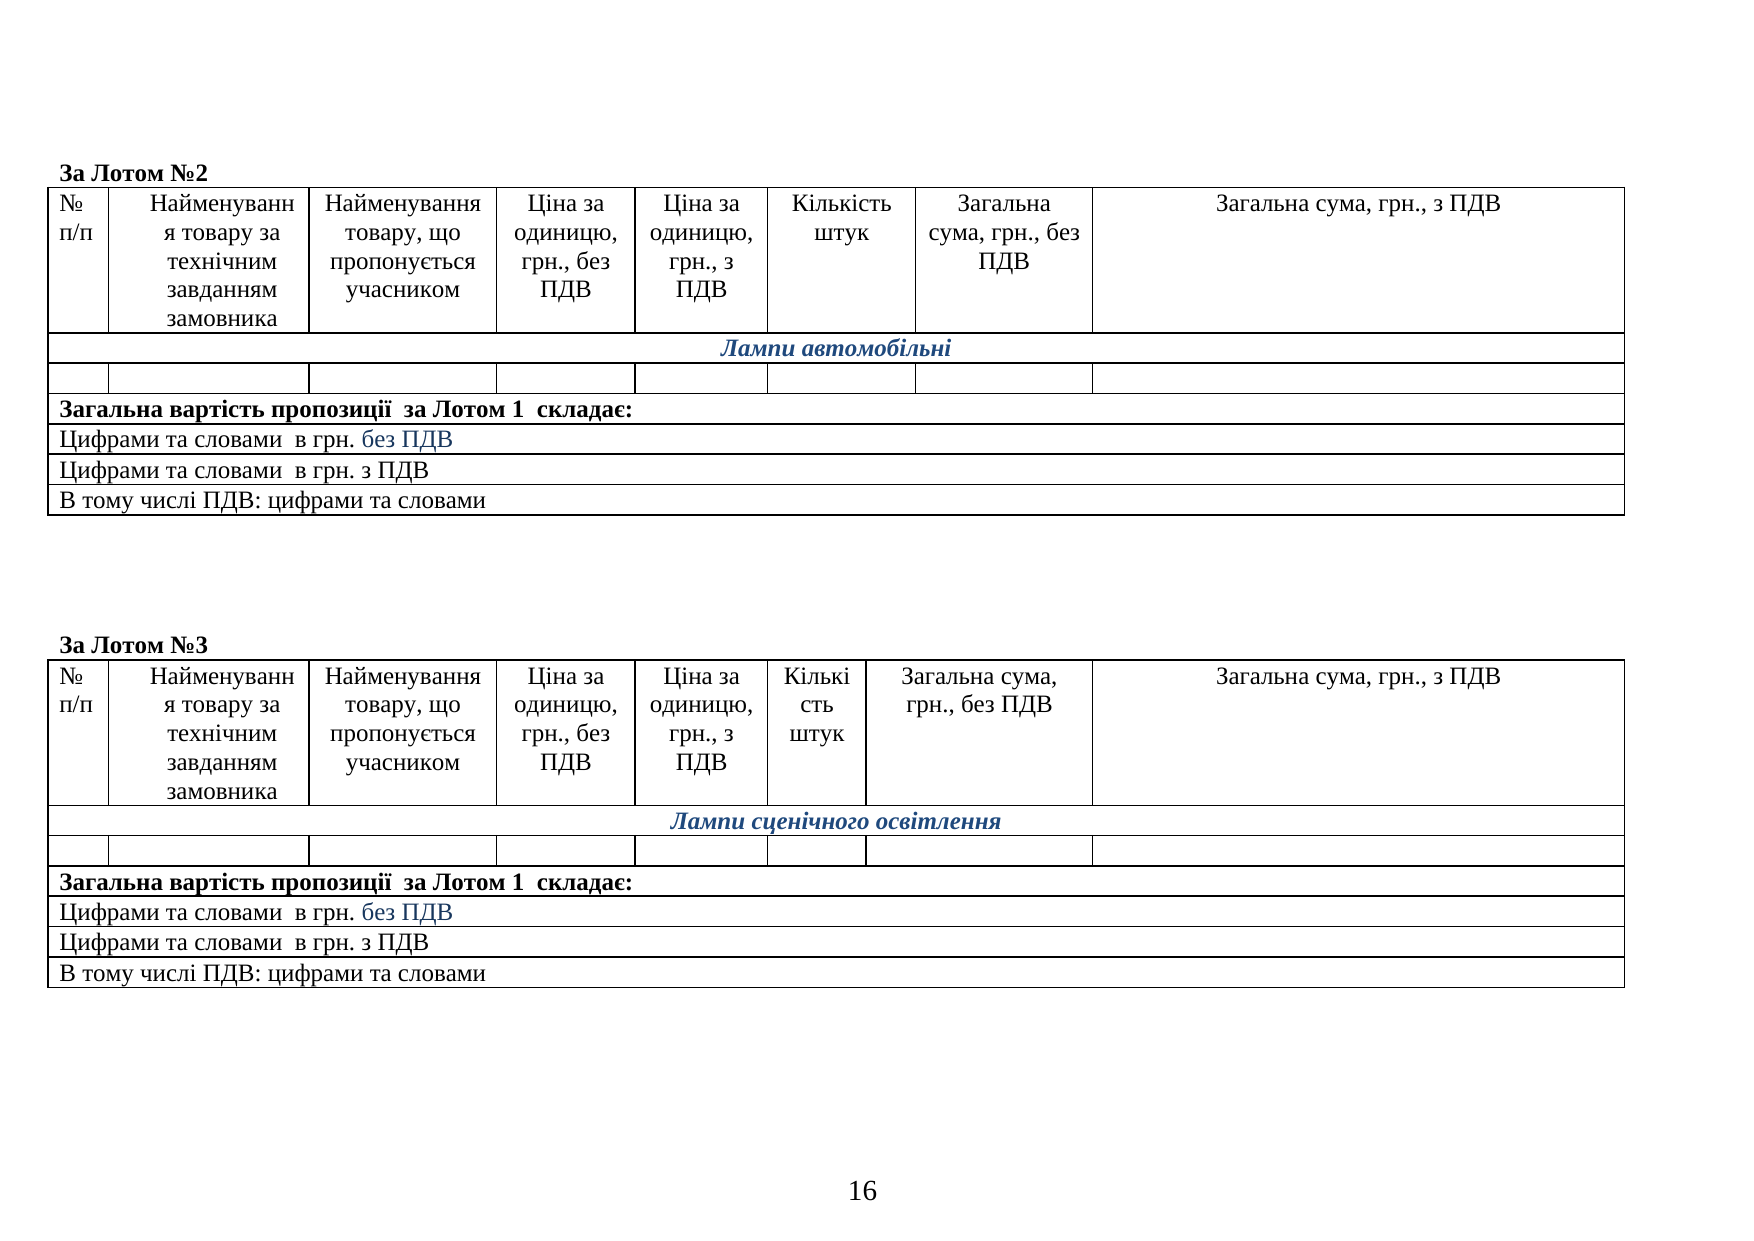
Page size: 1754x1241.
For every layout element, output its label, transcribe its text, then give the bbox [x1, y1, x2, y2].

table_header Кількість штук [768, 188, 915, 332]
table_cell [497, 364, 634, 393]
table_header Найменування товару за технічним завданням замовника [109, 188, 308, 332]
table_cell [768, 836, 865, 865]
table_cell Цифрами та словами в грн. з ПДВ [49, 455, 1624, 483]
table_header Загальна сума, грн., з ПДВ [1093, 188, 1624, 332]
table_cell Цифрами та словами в грн. без ПДВ [49, 425, 1624, 453]
table_cell [916, 364, 1092, 393]
table_cell [49, 836, 108, 865]
text За Лотом №2 [59, 158, 1665, 187]
table_cell [636, 364, 767, 393]
table_header № п/п [49, 188, 108, 332]
table_header Ціна за одиницю, грн., з ПДВ [636, 661, 767, 804]
table_header № п/п [49, 661, 108, 804]
table_cell [49, 364, 108, 393]
table_cell В тому числі ПДВ: цифрами та словами [49, 485, 1624, 514]
table_header Ціна за одиницю, грн., без ПДВ [497, 188, 634, 332]
table_cell Лампи сценічного освітлення [49, 806, 1624, 835]
table_header Найменування товару за технічним завданням замовника [109, 661, 308, 804]
table_cell [768, 364, 915, 393]
table_cell Лампи автомобільні [49, 334, 1624, 362]
table_header Ціна за одиницю, грн., з ПДВ [636, 188, 767, 332]
table_cell [867, 836, 1092, 865]
table_cell Загальна вартість пропозиції за Лотом 1 складає: [49, 867, 1624, 895]
table_header Ціна за одиницю, грн., без ПДВ [497, 661, 634, 804]
table_cell [310, 836, 496, 865]
table_header Загальна сума, грн., з ПДВ [1093, 661, 1624, 804]
table_cell Цифрами та словами в грн. з ПДВ [49, 927, 1624, 956]
table_cell [109, 364, 308, 393]
table_header Найменування товару, що пропонується учасником [310, 661, 496, 804]
table_cell [636, 836, 767, 865]
text За Лотом №3 [59, 630, 1665, 659]
table_header Кількість штук [768, 661, 865, 804]
table_header Найменування товару, що пропонується учасником [310, 188, 496, 332]
table_cell [310, 364, 496, 393]
table_header Загальна сума, грн., без ПДВ [867, 661, 1092, 804]
table_cell [1093, 364, 1624, 393]
table_cell [497, 836, 634, 865]
table_cell В тому числі ПДВ: цифрами та словами [49, 958, 1624, 986]
table_header Загальна сума, грн., без ПДВ [916, 188, 1092, 332]
table_cell Загальна вартість пропозиції за Лотом 1 складає: [49, 394, 1624, 423]
table_cell Цифрами та словами в грн. без ПДВ [49, 897, 1624, 926]
table_cell [1093, 836, 1624, 865]
table_cell [109, 836, 308, 865]
